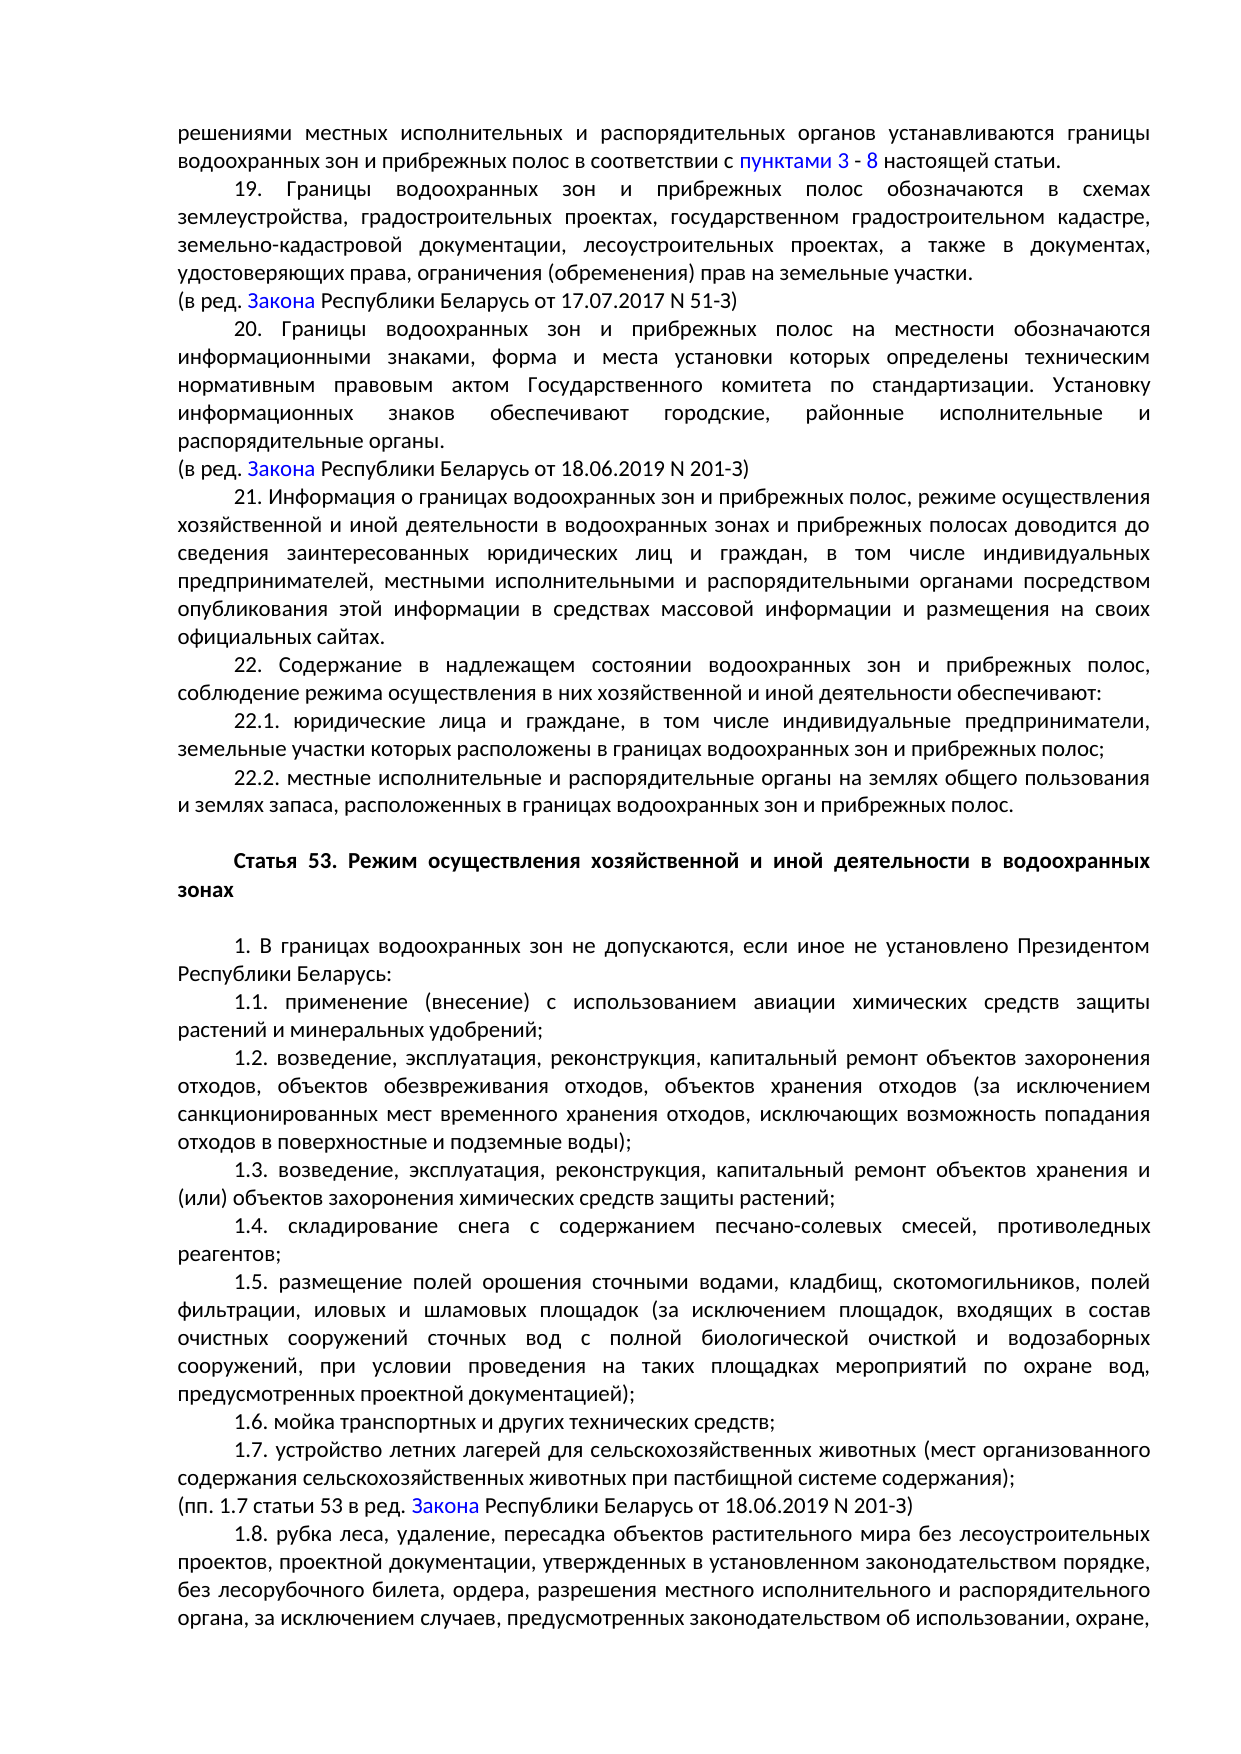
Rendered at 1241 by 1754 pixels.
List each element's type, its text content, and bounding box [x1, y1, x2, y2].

text 1.6. мойка транспортных и других технических средств; [177, 1407, 1152, 1435]
text 1.3. возведение, эксплуатация, реконструкция, капитальный ремонт объектов хранения и (или) объектов захоронения химических средств защиты растений; [177, 1155, 1152, 1211]
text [177, 118, 1152, 174]
text 1.1. применение (внесение) с использованием авиации химических средств защиты растений и минеральных удобрений; [177, 987, 1152, 1043]
text 22.2. местные исполнительные и распорядительные органы на землях общего пользования и землях запаса, расположенных в границах водоохранных зон и прибрежных полос. [177, 763, 1152, 819]
text 22. Содержание в надлежащем состоянии водоохранных зон и прибрежных полос, соблюдение режима осуществления в них хозяйственной и иной деятельности обеспечивают: [177, 651, 1152, 707]
text 22.1. юридические лица и граждане, в том числе индивидуальные предприниматели, земельные участки которых расположены в границах водоохранных зон и прибрежных полос; [177, 707, 1152, 763]
text (в ред. Закона Республики Беларусь от 18.06.2019 N 201-З) [177, 454, 1152, 482]
text 21. Информация о границах водоохранных зон и прибрежных полос, режиме осуществления хозяйственной и иной деятельности в водоохранных зонах и прибрежных полосах доводится до сведения заинтересованных юридических лиц и граждан, в том числе индивидуальных предпринимателей, местными исполнительными и распорядительными органами посредством опубликования этой информации в средствах массовой информации и размещения на своих официальных сайтах. [177, 482, 1152, 651]
text 19. Границы водоохранных зон и прибрежных полос обозначаются в схемах землеустройства, градостроительных проектах, государственном градостроительном кадастре, земельно-кадастровой документации, лесоустроительных проектах, а также в документах, удостоверяющих права, ограничения (обременения) прав на земельные участки. [177, 174, 1152, 286]
text 1. В границах водоохранных зон не допускаются, если иное не установлено Президентом Республики Беларусь: [177, 931, 1152, 987]
text 1.2. возведение, эксплуатация, реконструкция, капитальный ремонт объектов захоронения отходов, объектов обезвреживания отходов, объектов хранения отходов (за исключением санкционированных мест временного хранения отходов, исключающих возможность попадания отходов в поверхностные и подземные воды); [177, 1043, 1152, 1155]
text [177, 1519, 1152, 1631]
text 1.7. устройство летних лагерей для сельскохозяйственных животных (мест организованного содержания сельскохозяйственных животных при пастбищной системе содержания); [177, 1435, 1152, 1491]
text (в ред. Закона Республики Беларусь от 17.07.2017 N 51-З) [177, 286, 1152, 314]
text 20. Границы водоохранных зон и прибрежных полос на местности обозначаются информационными знаками, форма и места установки которых определены техническим нормативным правовым актом Государственного комитета по стандартизации. Установку информационных знаков обеспечивают городские, районные исполнительные и распорядительные органы. [177, 314, 1152, 454]
text Статья 53. Режим осуществления хозяйственной и иной деятельности в водоохранных зонах [177, 847, 1152, 903]
text 1.4. складирование снега с содержанием песчано-солевых смесей, противоледных реагентов; [177, 1211, 1152, 1267]
text 1.5. размещение полей орошения сточными водами, кладбищ, скотомогильников, полей фильтрации, иловых и шламовых площадок (за исключением площадок, входящих в состав очистных сооружений сточных вод с полной биологической очисткой и водозаборных сооружений, при условии проведения на таких площадках мероприятий по охране вод, предусмотренных проектной документацией); [177, 1267, 1152, 1407]
text (пп. 1.7 статьи 53 в ред. Закона Республики Беларусь от 18.06.2019 N 201-З) [177, 1491, 1152, 1519]
